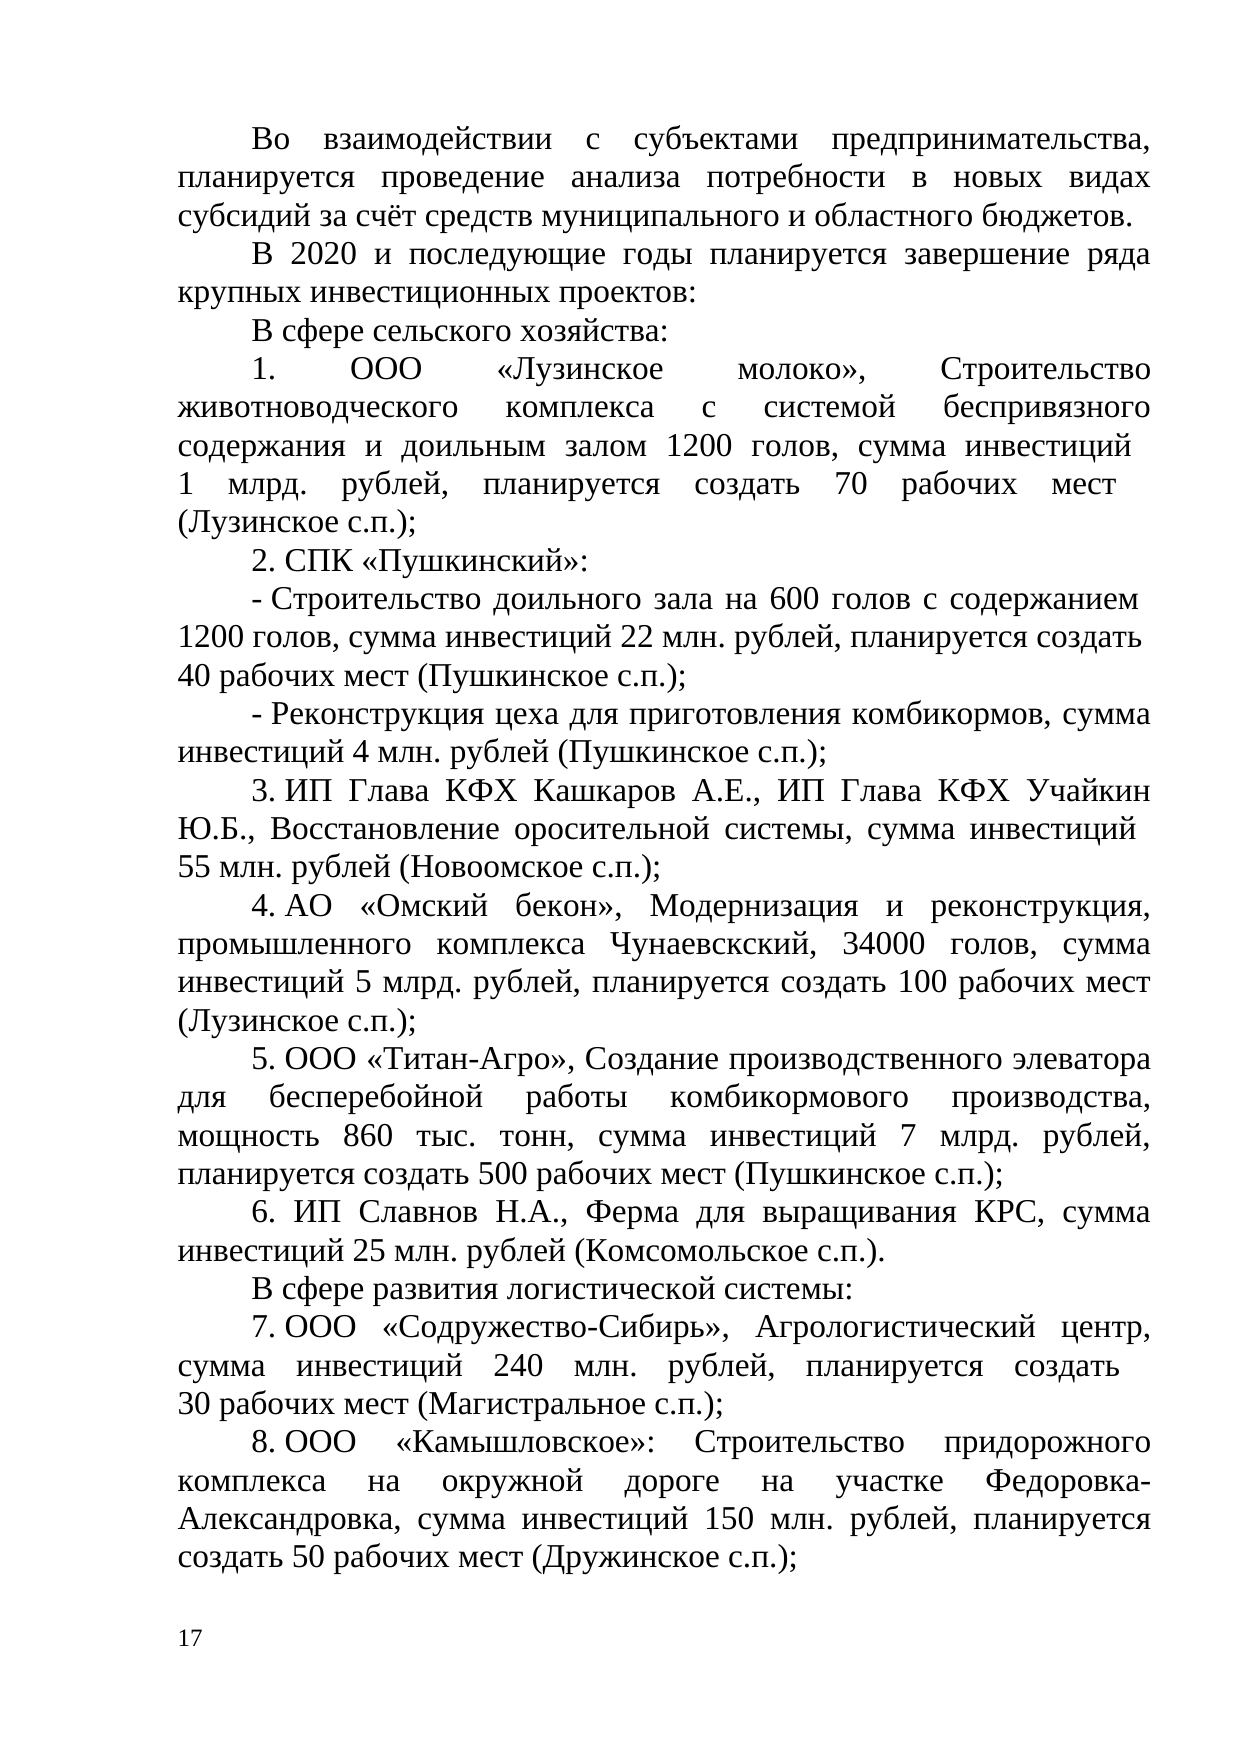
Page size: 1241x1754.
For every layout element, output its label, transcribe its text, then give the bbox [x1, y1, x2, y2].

text 6. ИП Славнов Н.А., Ферма для выращивания КРС, сумма инвестиций 25 млн. рублей (Комсомольское с.п.). [177, 1191, 1152, 1268]
text 4. АО «Омский бекон», Модернизация и реконструкция, промышленного комплекса Чунаевскский, 34000 голов, сумма инвестиций 5 млрд. рублей, планируется создать 100 рабочих мест (Лузинское с.п.); [177, 885, 1152, 1038]
text В сфере развития логистической системы: [177, 1268, 1152, 1306]
text Во взаимодействии с субъектами предпринимательства, планируется проведение анализа потребности в новых видах субсидий за счёт средств муниципального и областного бюджетов. [177, 118, 1152, 233]
text В сфере сельского хозяйства: [177, 310, 1152, 348]
text 2. СПК «Пушкинский»: [177, 540, 1152, 578]
text - Реконструкция цеха для приготовления комбикормов, сумма инвестиций 4 млн. рублей (Пушкинское с.п.); [177, 693, 1152, 770]
text - Строительство доильного зала на 600 голов с содержанием 1200 голов, сумма инвестиций 22 млн. рублей, планируется создать 40 рабочих мест (Пушкинское с.п.); [177, 578, 1152, 693]
text 8. ООО «Камышловское»: Строительство придорожного комплекса на окружной дороге на участке Федоровка-Александровка, сумма инвестиций 150 млн. рублей, планируется создать 50 рабочих мест (Дружинское с.п.); [177, 1421, 1152, 1575]
text 3. ИП Глава КФХ Кашкаров А.Е., ИП Глава КФХ Учайкин Ю.Б., Восстановление оросительной системы, сумма инвестиций 55 млн. рублей (Новоомское с.п.); [177, 770, 1152, 885]
text 7. ООО «Содружество-Сибирь», Агрологистический центр, сумма инвестиций 240 млн. рублей, планируется создать 30 рабочих мест (Магистральное с.п.); [177, 1306, 1152, 1421]
text 1. ООО «Лузинское молоко», Строительство животноводческого комплекса с системой беспривязного содержания и доильным залом 1200 голов, сумма инвестиций 1 млрд. рублей, планируется создать 70 рабочих мест (Лузинское с.п.); [177, 348, 1152, 540]
text 5. ООО «Титан-Агро», Создание производственного элеватора для бесперебойной работы комбикормового производства, мощность 860 тыс. тонн, сумма инвестиций 7 млрд. рублей, планируется создать 500 рабочих мест (Пушкинское с.п.); [177, 1038, 1152, 1191]
text В 2020 и последующие годы планируется завершение ряда крупных инвестиционных проектов: [177, 233, 1152, 310]
